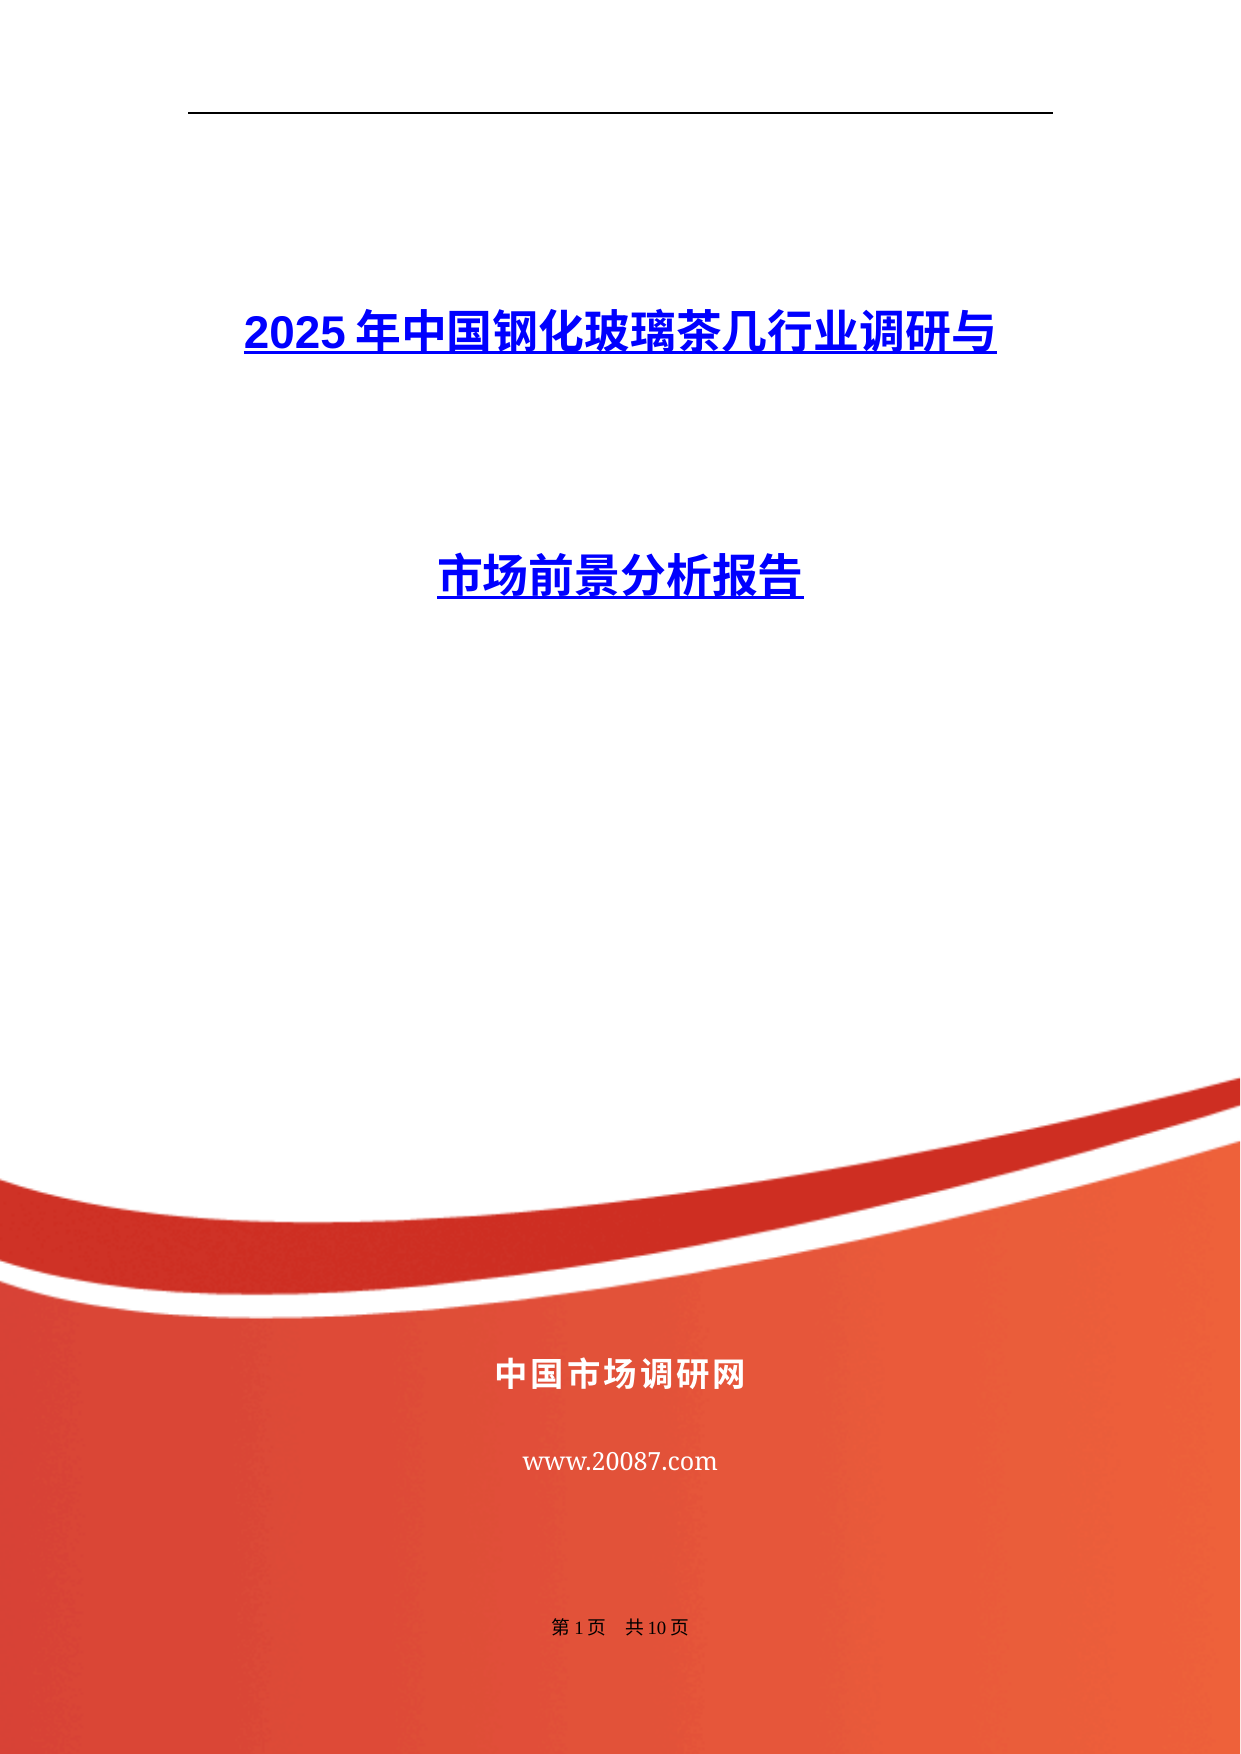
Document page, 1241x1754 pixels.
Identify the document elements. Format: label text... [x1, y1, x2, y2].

text www.20087.com [187, 1428, 1053, 1493]
subtitle 中国市场调研网 [187, 1339, 1053, 1404]
picture [0, 1006, 1241, 1754]
table_header 2025年中国钢化玻璃茶几行业调研与市场前景分析报告 [188, 207, 1053, 773]
